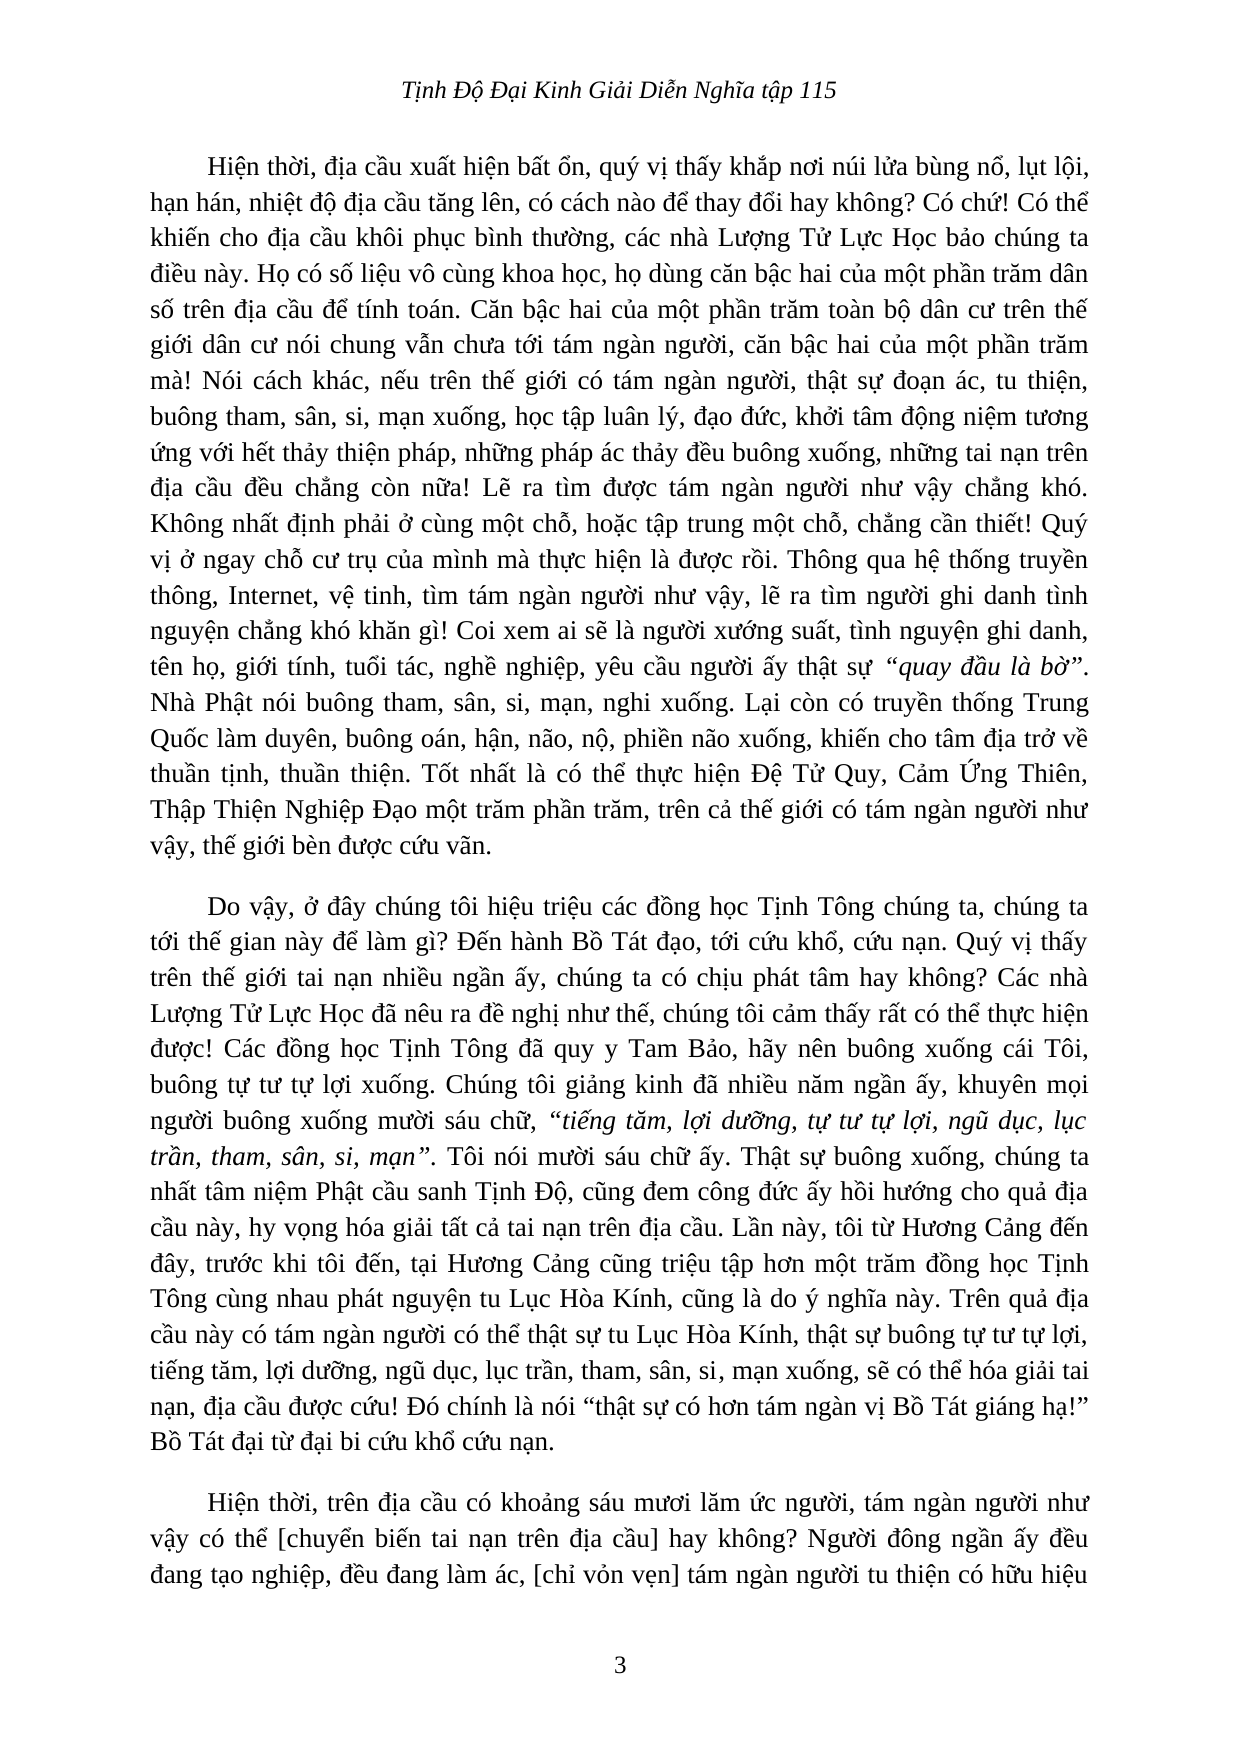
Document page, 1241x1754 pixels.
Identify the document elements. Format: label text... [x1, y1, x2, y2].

text Do vậy, ở đây chúng tôi hiệu triệu các đồng học Tịnh Tông chúng ta, chúng ta tới thế gian này để làm gì? Đến hành Bồ Tát đạo, tới cứu khổ, cứu nạn. Quý vị thấy trên thế giới tai nạn nhiều ngần ấy, chúng ta có chịu phát tâm hay không? Các nhà Lượng Tử Lực Học đã nêu ra đề nghị như thế, chúng tôi cảm thấy rất có thể thực hiện được! Các đồng học Tịnh Tông đã quy y Tam Bảo, hãy nên buông xuống cái Tôi, buông tự tư tự lợi xuống. Chúng tôi giảng kinh đã nhiều năm ngần ấy, khuyên mọi người buông xuống mười sáu chữ, “tiếng tăm, lợi dưỡng, tự tư tự lợi, ngũ dục, lục trần, tham, sân, si, mạn”. Tôi nói mười sáu chữ ấy. Thật sự buông xuống, chúng ta nhất tâm niệm Phật cầu sanh Tịnh Độ, cũng đem công đức ấy hồi hướng cho quả địa cầu này, hy vọng hóa giải tất cả tai nạn trên địa cầu. Lần này, tôi từ Hương Cảng đến đây, trước khi tôi đến, tại Hương Cảng cũng triệu tập hơn một trăm đồng học Tịnh Tông cùng nhau phát nguyện tu Lục Hòa Kính, cũng là do ý nghĩa này. Trên quả địa cầu này có tám ngàn người có thể thật sự tu Lục Hòa Kính, thật sự buông tự tư tự lợi, tiếng tăm, lợi dưỡng, ngũ dục, lục trần, tham, sân, si, mạn xuống, sẽ có thể hóa giải tai nạn, địa cầu được cứu! Đó chính là nói “thật sự có hơn tám ngàn vị Bồ Tát giáng hạ!” Bồ Tát đại từ đại bi cứu khổ cứu nạn. [150, 889, 1090, 1457]
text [150, 1486, 1090, 1589]
text Hiện thời, địa cầu xuất hiện bất ổn, quý vị thấy khắp nơi núi lửa bùng nổ, lụt lội, hạn hán, nhiệt độ địa cầu tăng lên, có cách nào để thay đổi hay không? Có chứ! Có thể khiến cho địa cầu khôi phục bình thường, các nhà Lượng Tử Lực Học bảo chúng ta điều này. Họ có số liệu vô cùng khoa học, họ dùng căn bậc hai của một phần trăm dân số trên địa cầu để tính toán. Căn bậc hai của một phần trăm toàn bộ dân cư trên thế giới dân cư nói chung vẫn chưa tới tám ngàn người, căn bậc hai của một phần trăm mà! Nói cách khác, nếu trên thế giới có tám ngàn người, thật sự đoạn ác, tu thiện, buông tham, sân, si, mạn xuống, học tập luân lý, đạo đức, khởi tâm động niệm tương ứng với hết thảy thiện pháp, những pháp ác thảy đều buông xuống, những tai nạn trên địa cầu đều chẳng còn nữa! Lẽ ra tìm được tám ngàn người như vậy chẳng khó. Không nhất định phải ở cùng một chỗ, hoặc tập trung một chỗ, chẳng cần thiết! Quý vị ở ngay chỗ cư trụ của mình mà thực hiện là được rồi. Thông qua hệ thống truyền thông, Internet, vệ tinh, tìm tám ngàn người như vậy, lẽ ra tìm người ghi danh tình nguyện chẳng khó khăn gì! Coi xem ai sẽ là người xướng suất, tình nguyện ghi danh, tên họ, giới tính, tuổi tác, nghề nghiệp, yêu cầu người ấy thật sự “quay đầu là bờ”. Nhà Phật nói buông tham, sân, si, mạn, nghi xuống. Lại còn có truyền thống Trung Quốc làm duyên, buông oán, hận, não, nộ, phiền não xuống, khiến cho tâm địa trở về thuần tịnh, thuần thiện. Tốt nhất là có thể thực hiện Đệ Tử Quy, Cảm Ứng Thiên, Thập Thiện Nghiệp Đạo một trăm phần trăm, trên cả thế giới có tám ngàn người như vậy, thế giới bèn được cứu vãn. [150, 150, 1090, 860]
